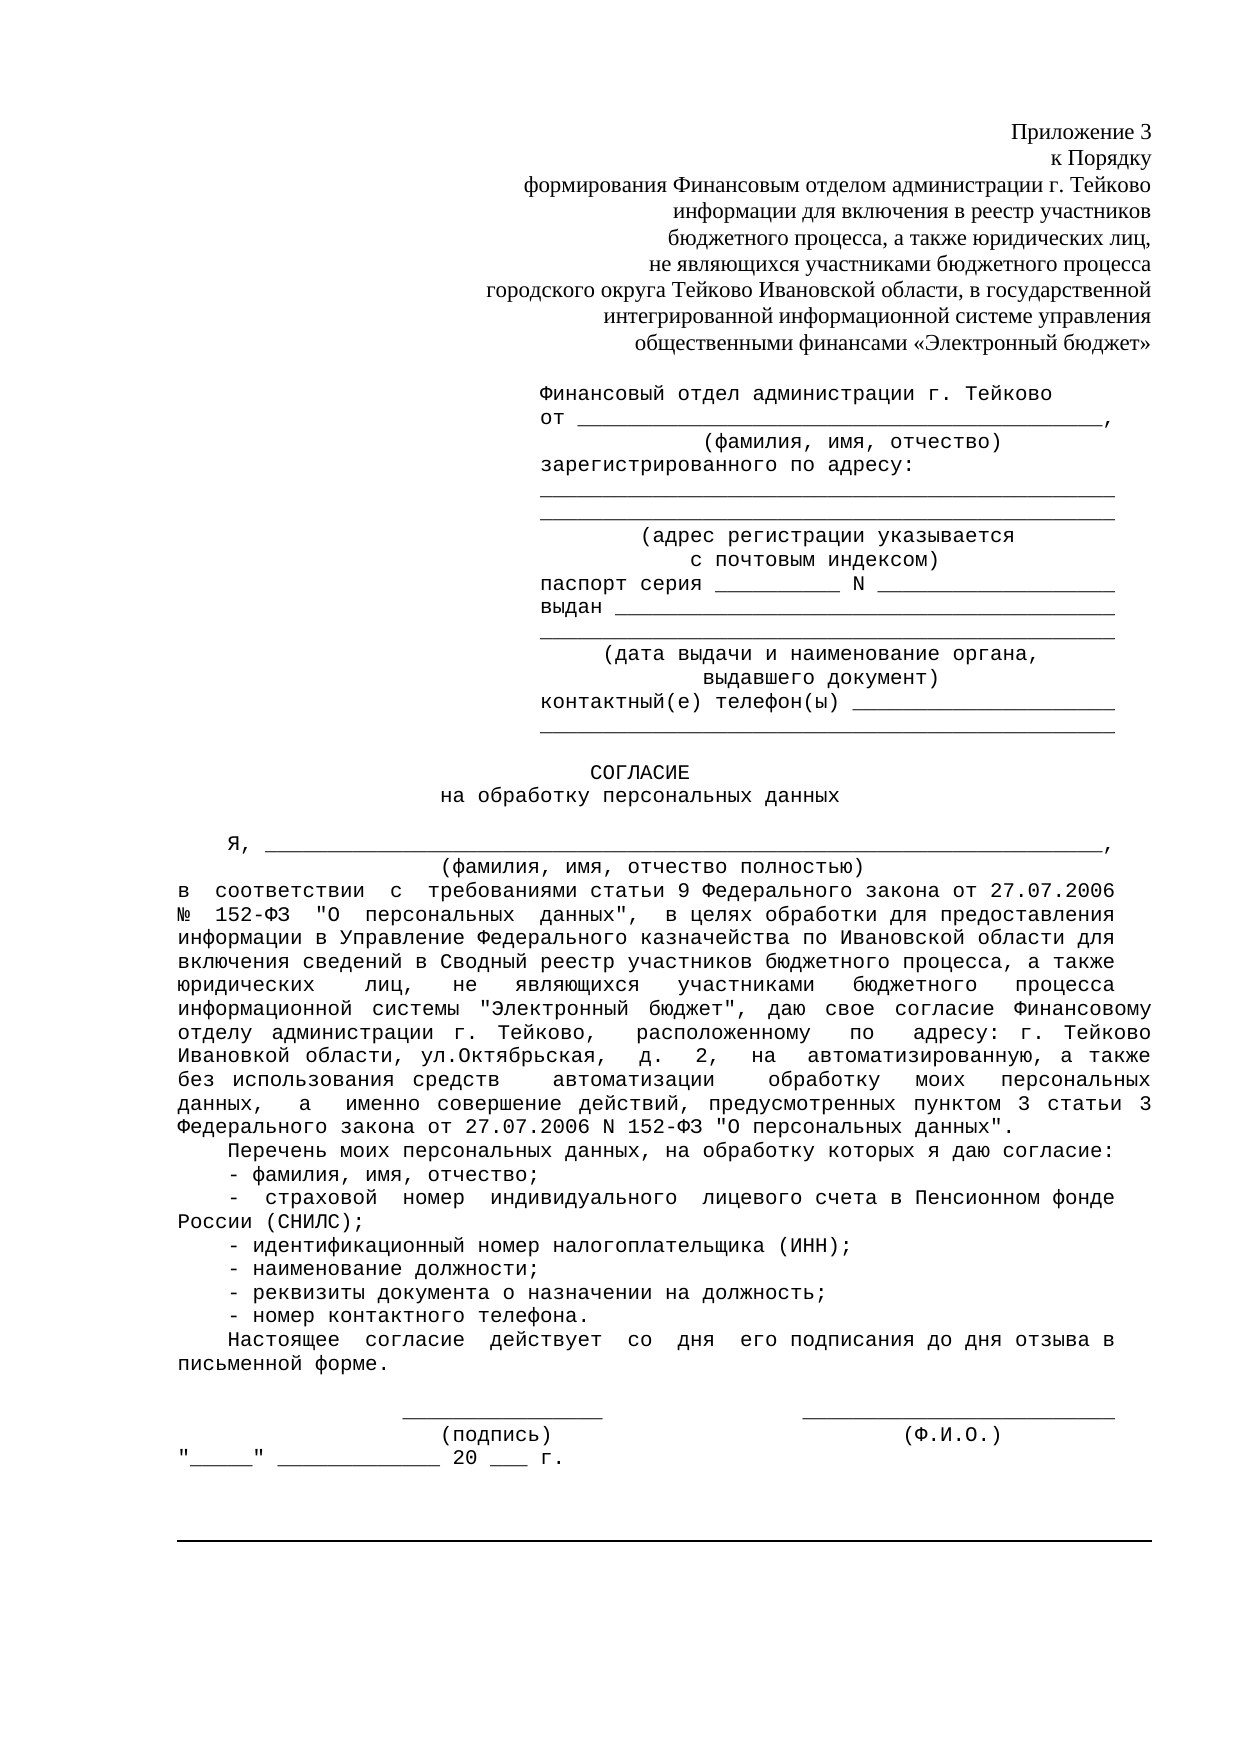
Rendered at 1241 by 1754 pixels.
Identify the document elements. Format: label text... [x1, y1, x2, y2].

text Финансовый отдел администрации г. Тейково [177, 383, 1152, 407]
text информационной системы "Электронный бюджет", даю свое согласие Финансовому отделу администрации г. Тейково, расположенному по адресу: г. Тейково Ивановкой области, ул.Октябрьская, д. 2, на автоматизированную, а также без использования средств автоматизации обработку моих персональных данных, а именно совершение действий, предусмотренных пунктом 3 статьи 3 Федерального закона от 27.07.2006 N 152-ФЗ "О персональных данных". [177, 998, 1152, 1140]
text ______________________________________________ [177, 714, 1152, 738]
text контактный(е) телефон(ы) _____________________ [177, 691, 1152, 714]
text - наименование должности; [177, 1258, 1152, 1282]
text на обработку персональных данных [177, 785, 1152, 809]
text письменной форме. [177, 1353, 1152, 1376]
text - реквизиты документа о назначении на должность; [177, 1282, 1152, 1306]
text Я, ___________________________________________________________________, [177, 833, 1152, 856]
text бюджетного процесса, а также юридических лиц, [177, 223, 1152, 250]
text - фамилия, имя, отчество; [177, 1164, 1152, 1187]
text интегрированной информационной системе управления [177, 303, 1152, 329]
text (фамилия, имя, отчество полностью) [177, 856, 1152, 880]
text формирования Финансовым отделом администрации г. Тейково [177, 171, 1152, 197]
text информации в Управление Федерального казначейства по Ивановской области для [177, 927, 1152, 951]
text (фамилия, имя, отчество) [177, 431, 1152, 454]
text "_____" _____________ 20 ___ г. [177, 1447, 1152, 1471]
text зарегистрированного по адресу: [177, 454, 1152, 478]
text - идентификационный номер налогоплательщика (ИНН); [177, 1234, 1152, 1258]
text включения сведений в Сводный реестр участников бюджетного процесса, а также [177, 951, 1152, 974]
text России (СНИЛС); [177, 1211, 1152, 1234]
text Приложение 3 [177, 118, 1152, 144]
text (подпись) (Ф.И.О.) [177, 1424, 1152, 1447]
text выдавшего документ) [177, 667, 1152, 691]
text с почтовым индексом) [177, 549, 1152, 572]
text ______________________________________________ [177, 478, 1152, 502]
text - страховой номер индивидуального лицевого счета в Пенсионном фонде [177, 1187, 1152, 1211]
text - номер контактного телефона. [177, 1306, 1152, 1329]
text ________________ _________________________ [177, 1400, 1152, 1424]
text (адрес регистрации указывается [177, 525, 1152, 549]
text № 152-ФЗ "О персональных данных", в целях обработки для предоставления [177, 903, 1152, 927]
text юридических лиц, не являющихся участниками бюджетного процесса [177, 974, 1152, 998]
text выдан ________________________________________ [177, 596, 1152, 620]
text общественными финансами «Электронный бюджет» [177, 329, 1152, 355]
text паспорт серия __________ N ___________________ [177, 572, 1152, 596]
text не являющихся участниками бюджетного процесса [177, 250, 1152, 276]
text Настоящее согласие действует со дня его подписания до дня отзыва в [177, 1329, 1152, 1353]
text СОГЛАСИЕ [177, 762, 1152, 785]
text ______________________________________________ [177, 620, 1152, 643]
text от __________________________________________, [177, 407, 1152, 431]
text к Порядку [177, 144, 1152, 171]
text информации для включения в реестр участников [177, 197, 1152, 223]
text (дата выдачи и наименование органа, [177, 643, 1152, 667]
text ______________________________________________ [177, 502, 1152, 525]
text городского округа Тейково Ивановской области, в государственной [177, 276, 1152, 303]
text Перечень моих персональных данных, на обработку которых я даю согласие: [177, 1140, 1152, 1164]
text в соответствии с требованиями статьи 9 Федерального закона от 27.07.2006 [177, 880, 1152, 903]
